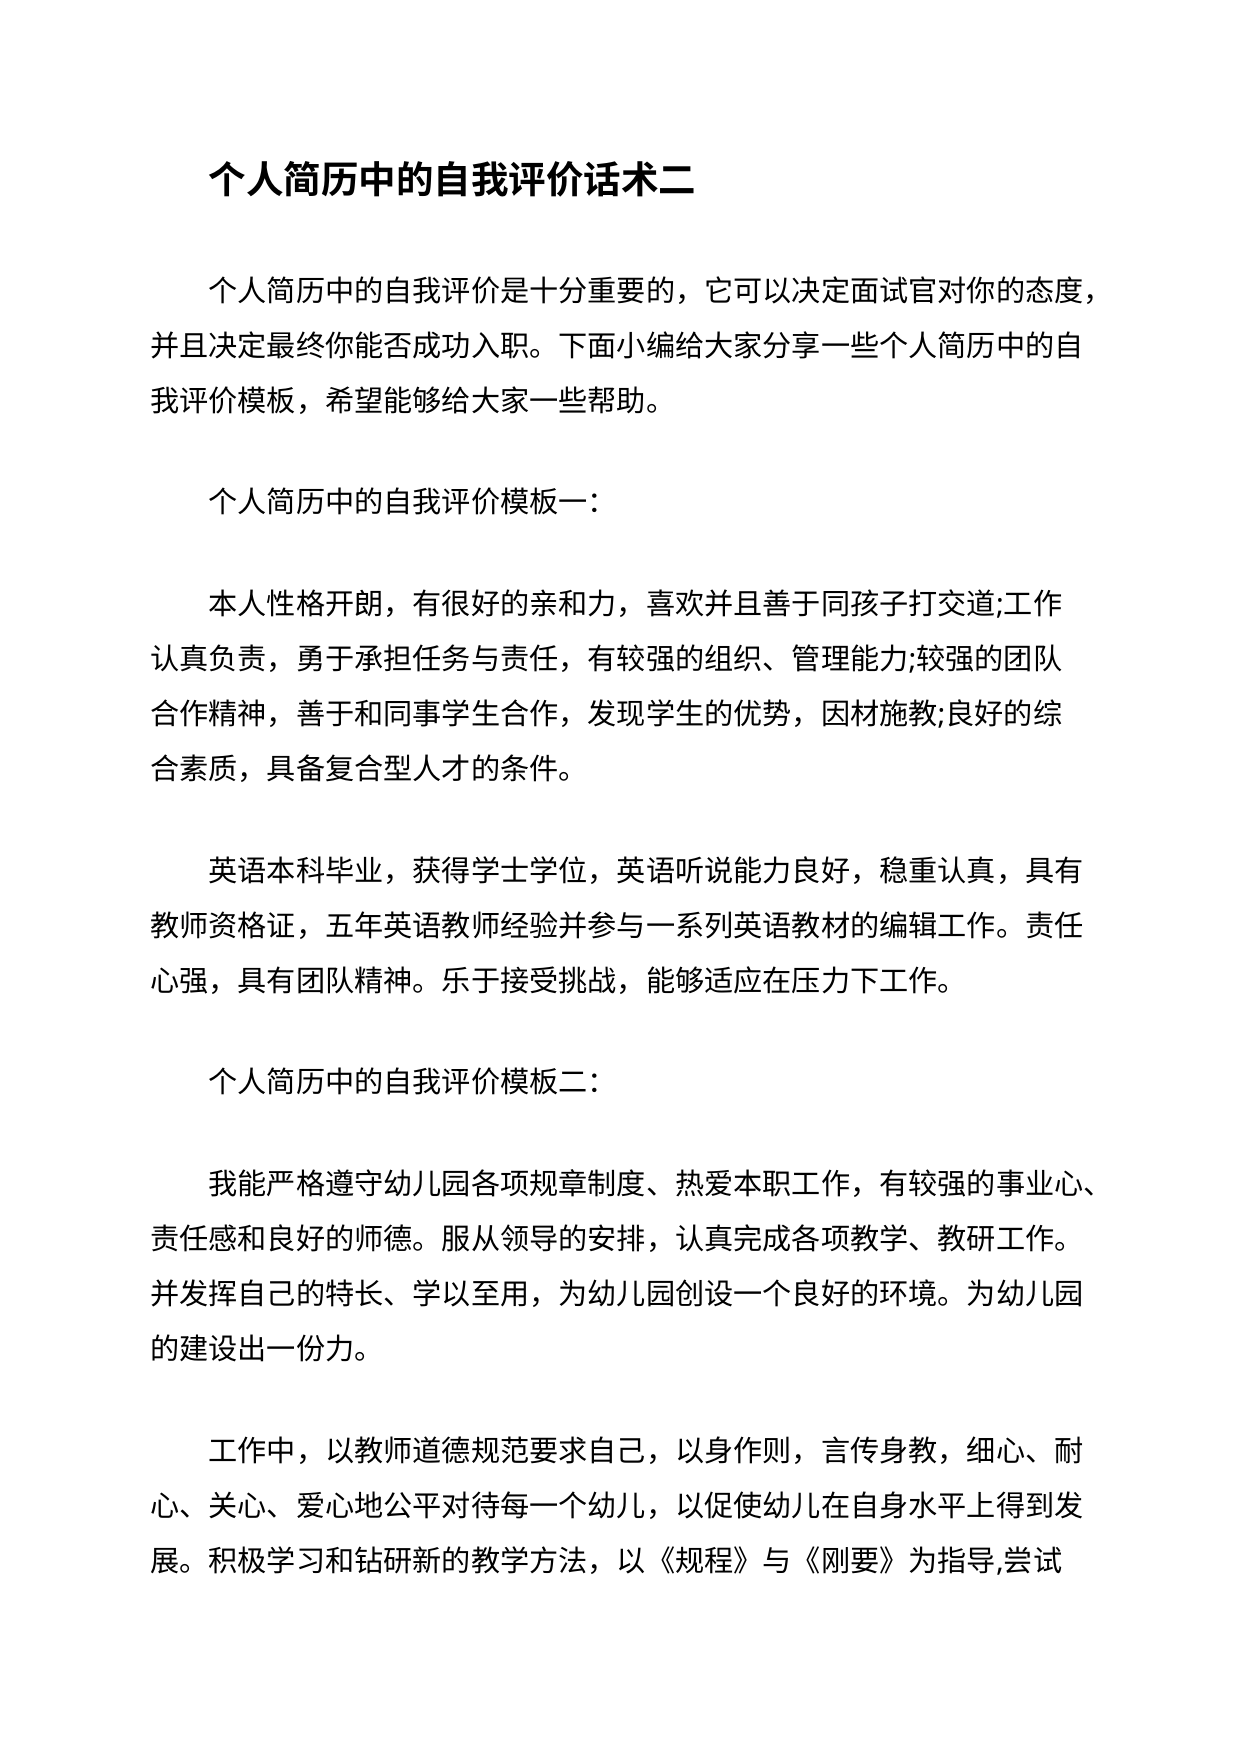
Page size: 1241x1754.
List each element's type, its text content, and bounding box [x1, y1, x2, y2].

text 我能严格遵守幼儿园各项规章制度、热爱本职工作，有较强的事业心、责任感和良好的师德。服从领导的安排，认真完成各项教学、教研工作。并发挥自己的特长、学以至用，为幼儿园创设一个良好的环境。为幼儿园的建设出一份力。 [150, 1161, 1090, 1368]
text 个人简历中的自我评价话术二 [150, 150, 1090, 204]
text 个人简历中的自我评价模板二： [150, 1059, 1090, 1101]
text 个人简历中的自我评价是十分重要的，它可以决定面试官对你的态度，并且决定最终你能否成功入职。下面小编给大家分享一些个人简历中的自我评价模板，希望能够给大家一些帮助。 [150, 267, 1090, 419]
text 个人简历中的自我评价模板一： [150, 479, 1090, 521]
text 本人性格开朗，有很好的亲和力，喜欢并且善于同孩子打交道;工作认真负责，勇于承担任务与责任，有较强的组织、管理能力;较强的团队合作精神，善于和同事学生合作，发现学生的优势，因材施教;良好的综合素质，具备复合型人才的条件。 [150, 581, 1090, 788]
text 英语本科毕业，获得学士学位，英语听说能力良好，稳重认真，具有教师资格证，五年英语教师经验并参与一系列英语教材的编辑工作。责任心强，具有团队精神。乐于接受挑战，能够适应在压力下工作。 [150, 847, 1090, 999]
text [150, 1427, 1090, 1579]
